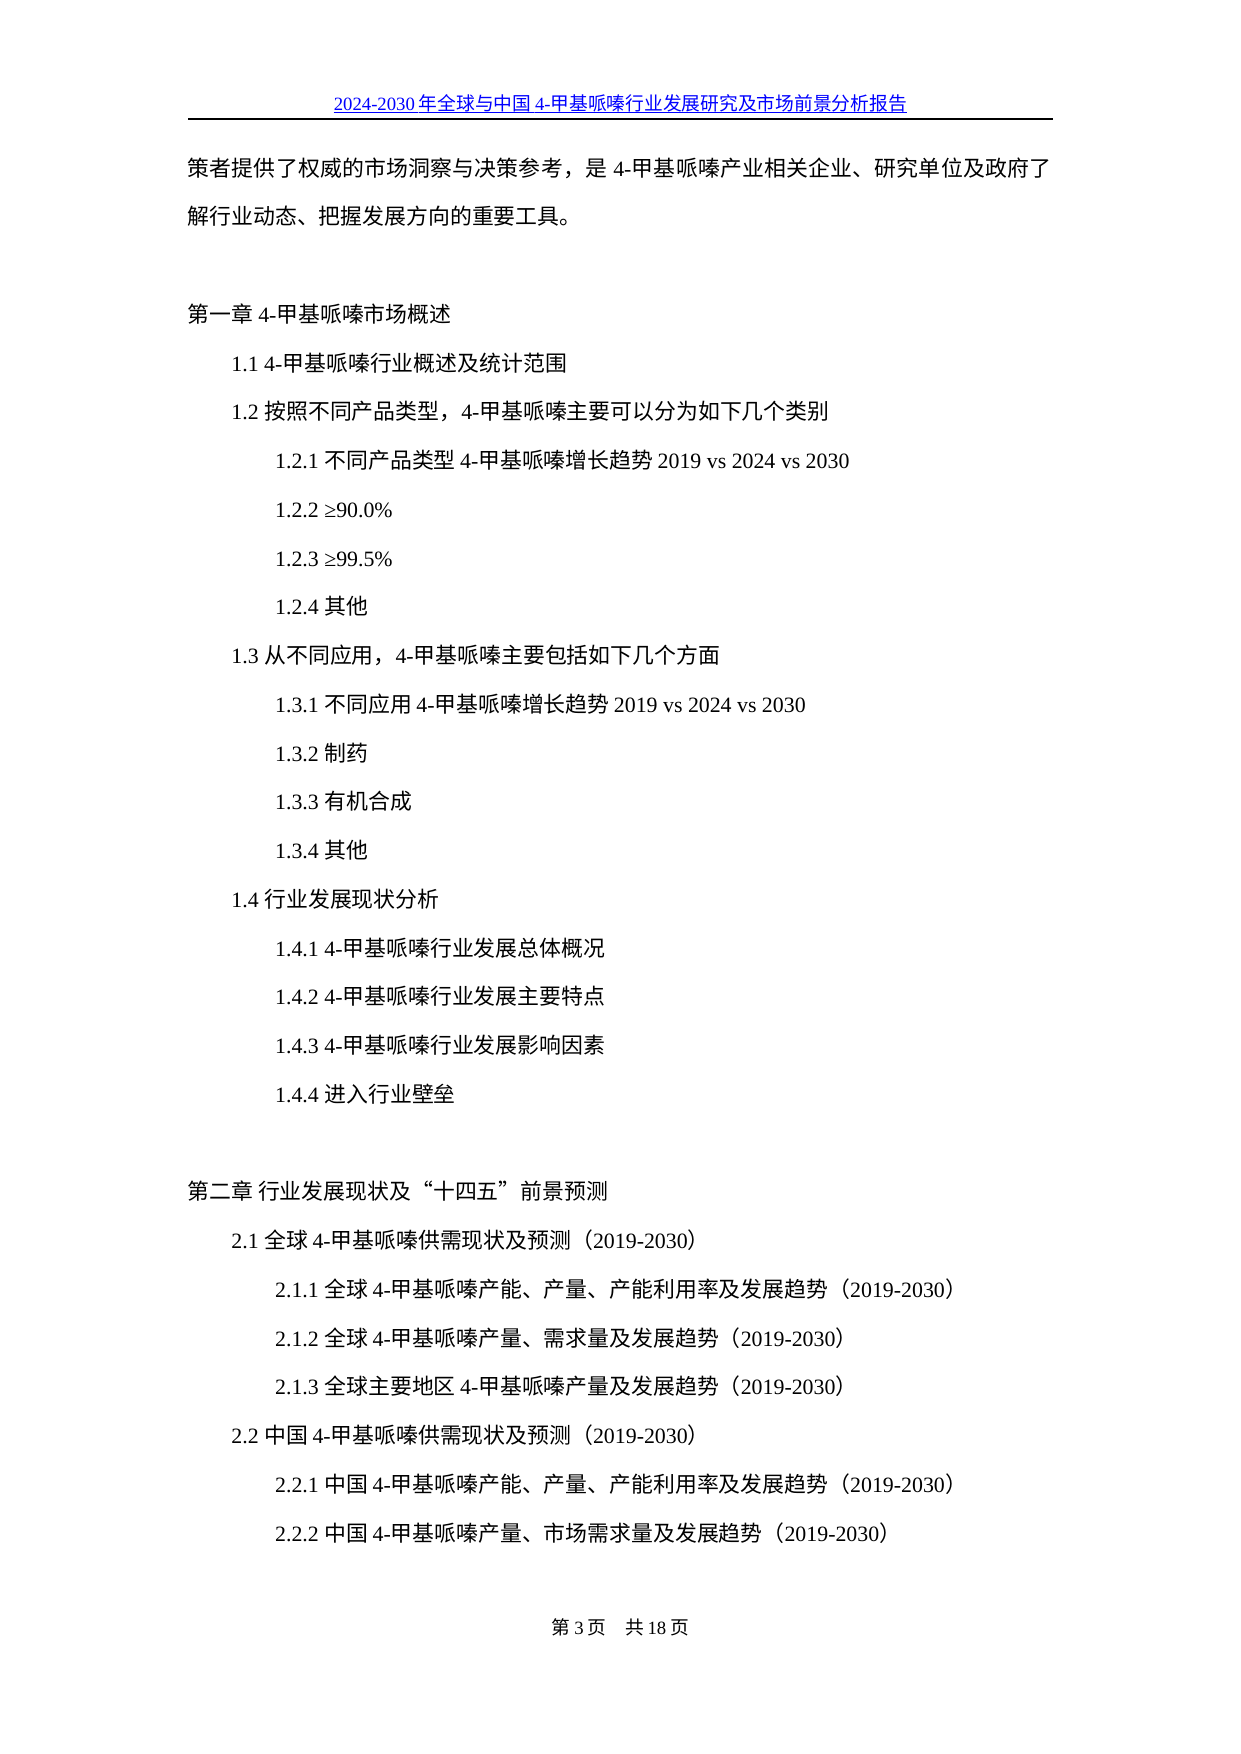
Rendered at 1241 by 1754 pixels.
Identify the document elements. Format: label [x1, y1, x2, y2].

text [187, 150, 1053, 1548]
